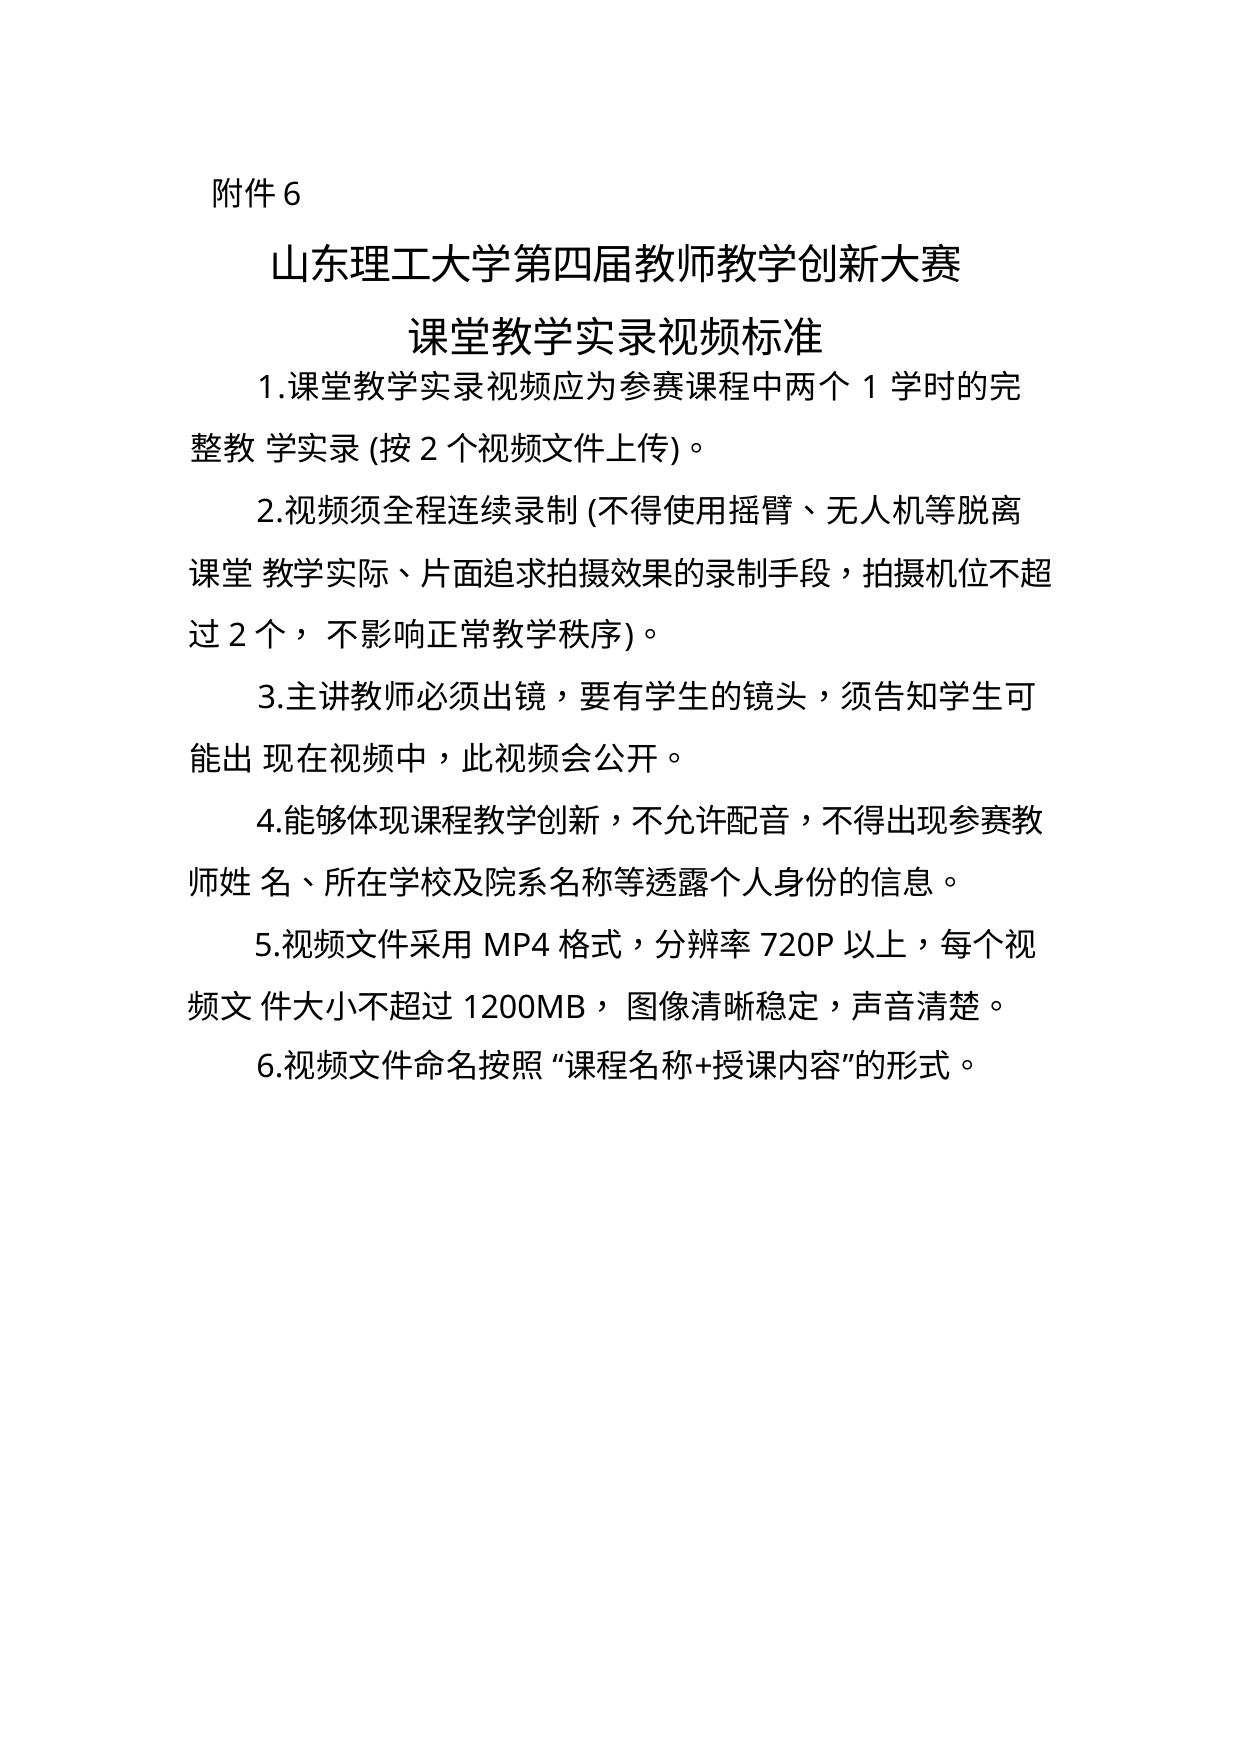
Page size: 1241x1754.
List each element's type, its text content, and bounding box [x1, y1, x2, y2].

text 4.能够体现课程教学创新，不允许配音，不得出现参赛教师姓 名、所在学校及院系名称等透露个人身份的信息。 [187, 798, 1046, 903]
text 山东理工大学第四届教师教学创新大赛 [247, 232, 985, 291]
text 3.主讲教师必须出镜，要有学生的镜头，须告知学生可能出 现在视频中，此视频会公开。 [189, 674, 1044, 780]
text 6.视频文件命名按照 “课程名称+授课内容”的形式。 [256, 1046, 1053, 1086]
text 5.视频文件采用 MP4 格式，分辨率 720P 以上，每个视频文 件大小不超过 1200MB， 图像清晰稳定，声音清楚。 [188, 922, 1044, 1028]
text 课堂教学实录视频标准 [247, 308, 985, 364]
text 2.视频须全程连续录制 (不得使用摇臂、无人机等脱离课堂 教学实际、片面追求拍摄效果的录制手段，拍摄机位不超过 2 个， 不影响正常教学秩序)。 [188, 488, 1053, 656]
text 附件6 [212, 172, 1053, 214]
text 1.课堂教学实录视频应为参赛课程中两个 1 学时的完整教 学实录 (按 2 个视频文件上传)。 [190, 364, 1044, 470]
